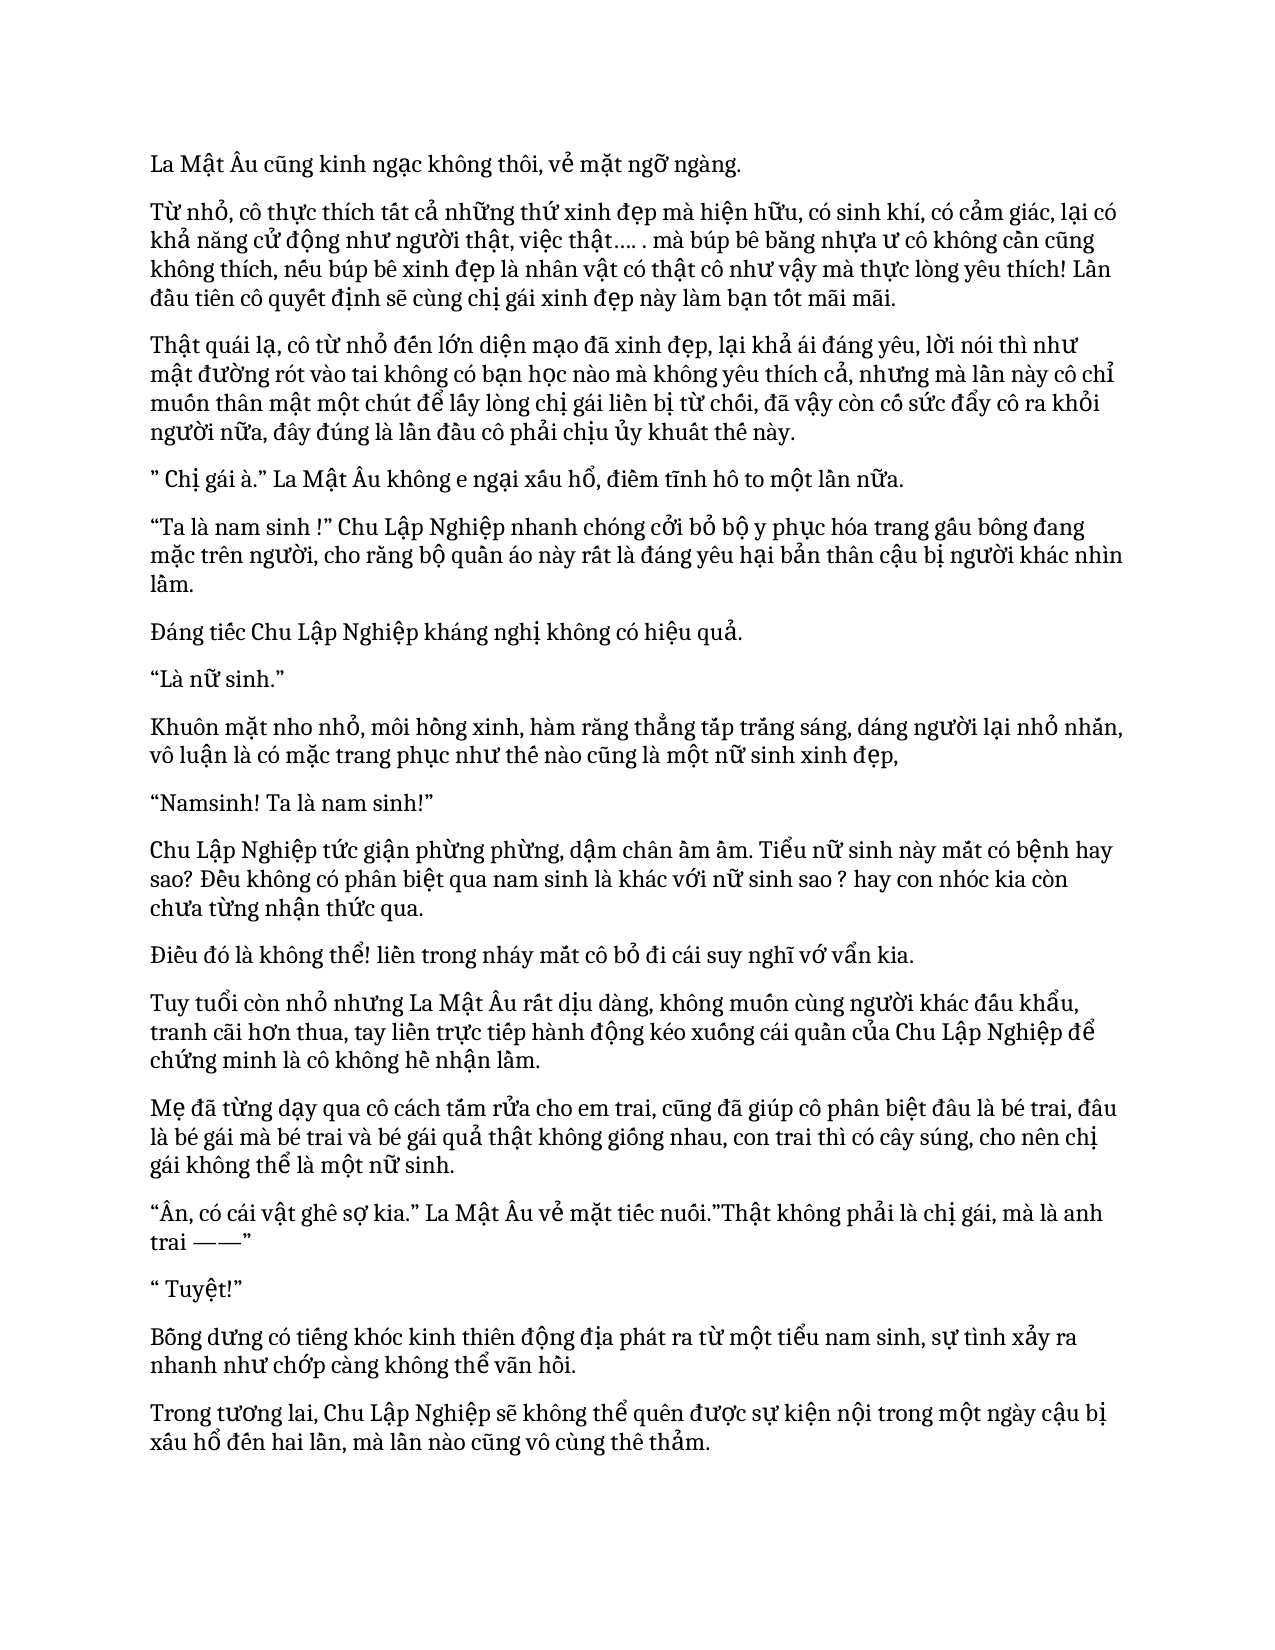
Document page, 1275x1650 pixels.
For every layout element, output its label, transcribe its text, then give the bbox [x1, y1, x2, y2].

text “Ân, có cái vật ghê sợ kia.” La Mật Âu vẻ mặt tiếc nuối.”Thật không phải là chị gái, mà là anh trai ——” [150, 1199, 1125, 1256]
text “Ta là nam sinh !” Chu Lập Nghiệp nhanh chóng cởi bỏ bộ y phục hóa trang gấu bông đang mặc trên người, cho rằng bộ quần áo này rất là đáng yêu hại bản thân cậu bị người khác nhìn lầm. [150, 512, 1125, 599]
text “Namsinh! Ta là nam sinh!” [150, 789, 1125, 817]
text La Mật Âu cũng kinh ngạc không thôi, vẻ mặt ngỡ ngàng. [150, 150, 1125, 179]
text Thật quái lạ, cô từ nhỏ đến lớn diện mạo đã xinh đẹp, lại khả ái đáng yêu, lời nói thì như mật đường rót vào tai không có bạn học nào mà không yêu thích cả, nhưng mà lần này cô chỉ muốn thân mật một chút để lấy lòng chị gái liền bị từ chối, đã vậy còn cố sức đẩy cô ra khỏi người nữa, đây đúng là lần đầu cô phải chịu ủy khuất thế này. [150, 331, 1125, 446]
text “ Tuyệt!” [150, 1275, 1125, 1304]
text Trong tương lai, Chu Lập Nghiệp sẽ không thể quên được sự kiện nội trong một ngày cậu bị xấu hổ đến hai lần, mà lần nào cũng vô cùng thê thảm. [150, 1399, 1125, 1456]
text “Là nữ sinh.” [150, 665, 1125, 694]
text Đáng tiếc Chu Lập Nghiệp kháng nghị không có hiệu quả. [150, 617, 1125, 646]
text Mẹ đã từng dạy qua cô cách tắm rửa cho em trai, cũng đã giúp cô phân biệt đâu là bé trai, đâu là bé gái mà bé trai và bé gái quả thật không giống nhau, con trai thì có cây súng, cho nên chị gái không thể là một nữ sinh. [150, 1094, 1125, 1180]
text Tuy tuổi còn nhỏ nhưng La Mật Âu rất dịu dàng, không muốn cùng người khác đấu khẩu, tranh cãi hơn thua, tay liền trực tiếp hành động kéo xuống cái quần của Chu Lập Nghiệp để chứng minh là cô không hề nhận lầm. [150, 989, 1125, 1075]
text ” Chị gái à.” La Mật Âu không e ngại xấu hổ, điềm tĩnh hô to một lần nữa. [150, 465, 1125, 494]
text Điều đó là không thể! liền trong nháy mắt cô bỏ đi cái suy nghĩ vớ vẩn kia. [150, 941, 1125, 970]
text Từ nhỏ, cô thực thích tất cả những thứ xinh đẹp mà hiện hữu, có sinh khí, có cảm giác, lại có khả năng cử động như người thật, việc thật…. . mà búp bê bằng nhựa ư cô không cần cũng không thích, nếu búp bê xinh đẹp là nhân vật có thật cô như vậy mà thực lòng yêu thích! Lần đầu tiên cô quyết định sẽ cùng chị gái xinh đẹp này làm bạn tốt mãi mãi. [150, 197, 1125, 312]
text Bỗng dưng có tiếng khóc kinh thiên động địa phát ra từ một tiểu nam sinh, sự tình xảy ra nhanh như chớp càng không thể vãn hồi. [150, 1322, 1125, 1380]
text Chu Lập Nghiệp tức giận phừng phừng, dậm chân ầm ầm. Tiểu nữ sinh này mắt có bệnh hay sao? Đều không có phân biệt qua nam sinh là khác với nữ sinh sao ? hay con nhóc kia còn chưa từng nhận thức qua. [150, 836, 1125, 922]
text Khuôn mặt nho nhỏ, môi hồng xinh, hàm răng thẳng tắp trắng sáng, dáng người lại nhỏ nhắn, vô luận là có mặc trang phục như thế nào cũng là một nữ sinh xinh đẹp, [150, 712, 1125, 770]
